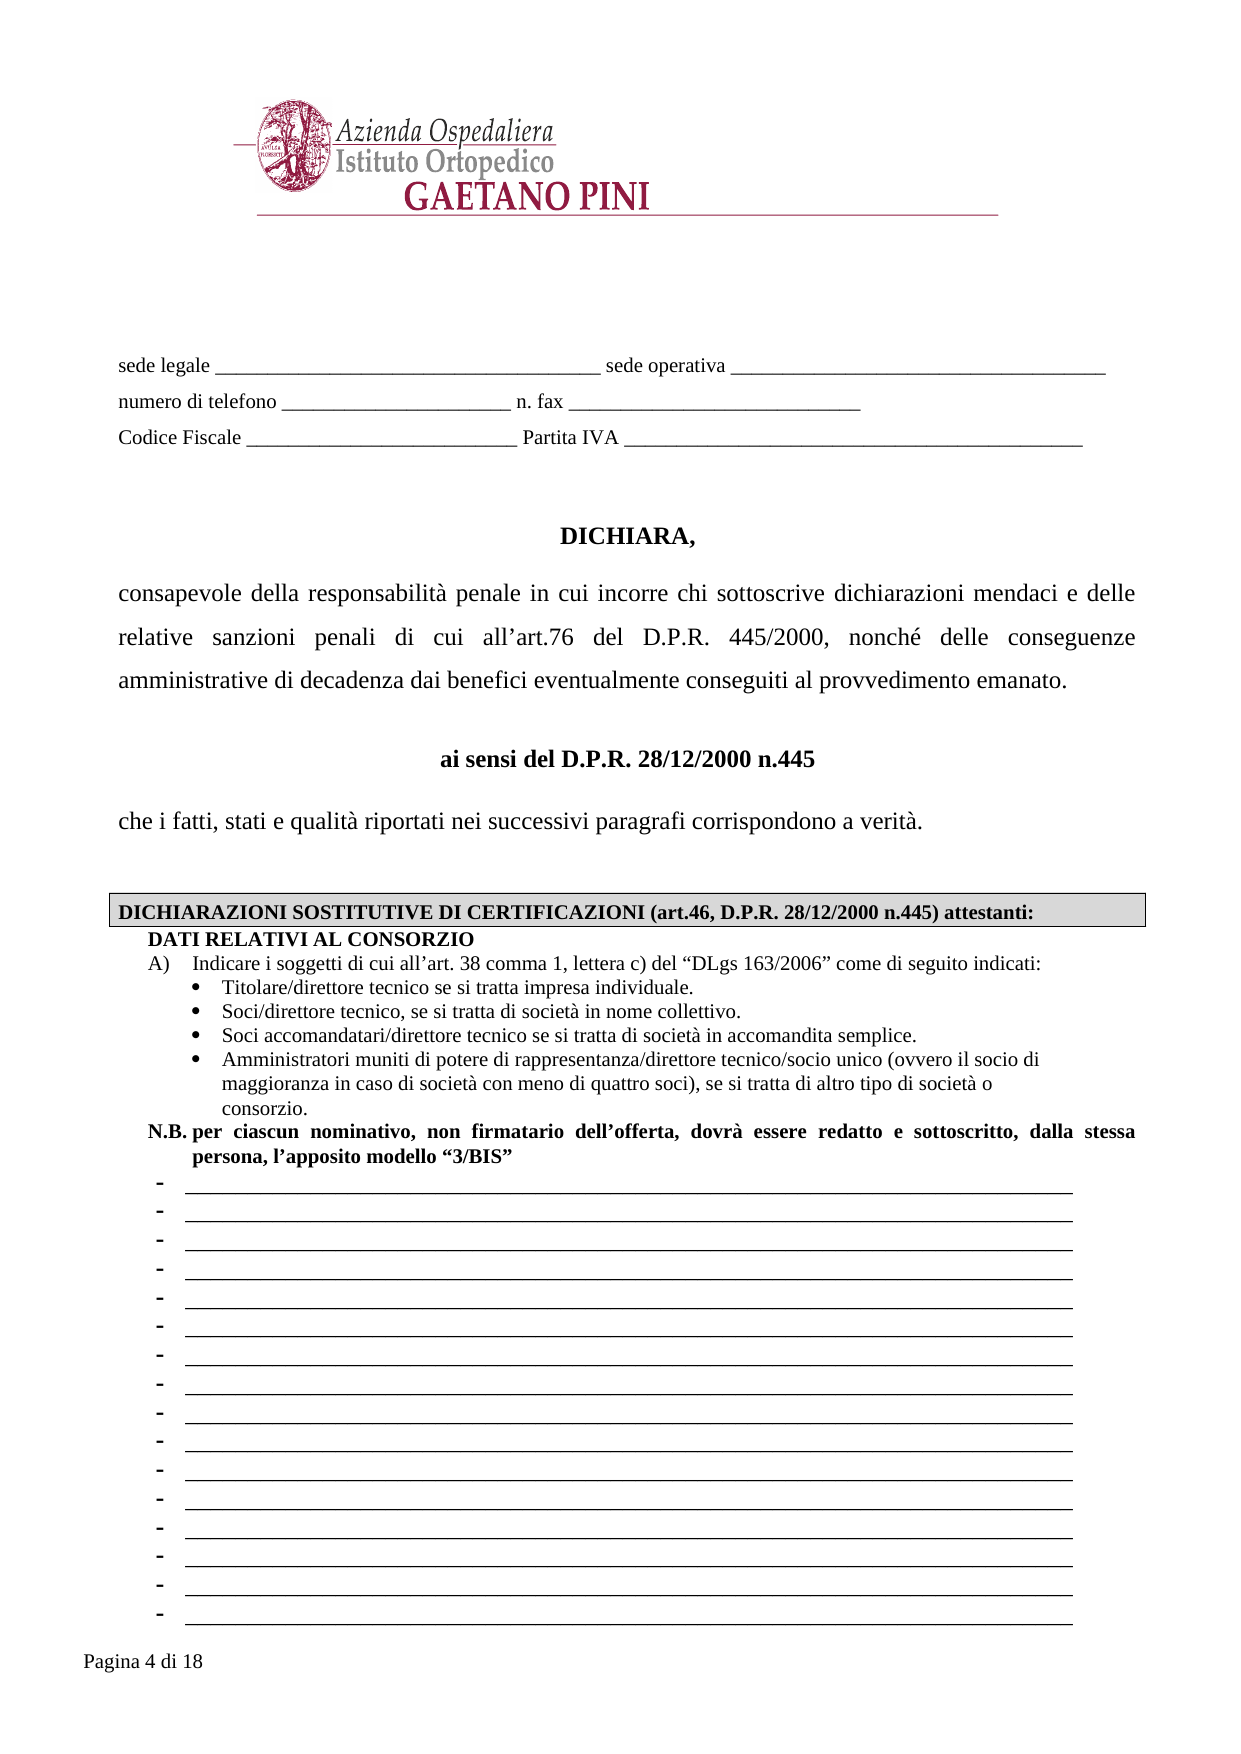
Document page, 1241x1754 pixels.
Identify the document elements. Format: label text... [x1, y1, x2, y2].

list _______________________________________________________________________ [156, 1225, 1137, 1254]
text DICHIARA, [118, 521, 1137, 550]
text ai sensi del D.P.R. 28/12/2000 n.445 [118, 744, 1137, 773]
text che i fatti, stati e qualità riportati nei successivi paragrafi corrispondono a verità. [118, 806, 1137, 835]
list _______________________________________________________________________ [156, 1340, 1137, 1369]
list _______________________________________________________________________ [156, 1369, 1137, 1398]
text Codice Fiscale __________________________ Partita IVA ____________________________________________ [118, 425, 1137, 449]
list _______________________________________________________________________ [156, 1311, 1137, 1340]
list Soci/direttore tecnico, se si tratta di società in nome collettivo. [192, 999, 1078, 1023]
list _______________________________________________________________________ [156, 1254, 1137, 1283]
list Titolare/direttore tecnico se si tratta impresa individuale. [192, 975, 1078, 999]
list Soci accomandatari/direttore tecnico se si tratta di società in accomandita semplice. [192, 1023, 1078, 1047]
text DATI RELATIVI AL CONSORZIO [148, 927, 1137, 951]
list _______________________________________________________________________ [156, 1398, 1137, 1426]
list Indicare i soggetti di cui all’art. 38 comma 1, lettera c) del “DLgs 163/2006” come di seguito indicati: [148, 951, 1078, 975]
text numero di telefono ______________________ n. fax ____________________________ [118, 389, 1137, 413]
list _______________________________________________________________________ [156, 1283, 1137, 1311]
list _______________________________________________________________________ [156, 1196, 1137, 1225]
text DICHIARAZIONI SOSTITUTIVE DI CERTIFICAZIONI (art.46, D.P.R. 28/12/2000 n.445) attestanti: [110, 894, 1145, 926]
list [156, 1541, 1137, 1570]
list _______________________________________________________________________ [156, 1168, 1137, 1196]
list _______________________________________________________________________ [156, 1484, 1137, 1513]
list Amministratori muniti di potere di rappresentanza/direttore tecnico/socio unico (ovvero il socio di maggioranza in caso di società con meno di quattro soci), se si tratta di altro tipo di società o consorzio. [192, 1047, 1078, 1119]
text consapevole della responsabilità penale in cui incorre chi sottoscrive dichiarazioni mendaci e delle relative sanzioni penali di cui all’art.76 del D.P.R. 445/2000, nonché delle conseguenze amministrative di decadenza dai benefici eventualmente conseguiti al provvedimento emanato. [118, 578, 1137, 693]
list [156, 1570, 1137, 1599]
list _______________________________________________________________________ [156, 1513, 1137, 1541]
list _______________________________________________________________________ [156, 1426, 1137, 1455]
list _______________________________________________________________________ [156, 1455, 1137, 1484]
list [156, 1599, 1137, 1628]
text sede legale _____________________________________ sede operativa ____________________________________ [118, 353, 1137, 377]
text N.B. per ciascun nominativo, non firmatario dell’offerta, dovrà essere redatto e sottoscritto, dalla stessa persona, l’apposito modello “3/BIS” [148, 1119, 1137, 1168]
